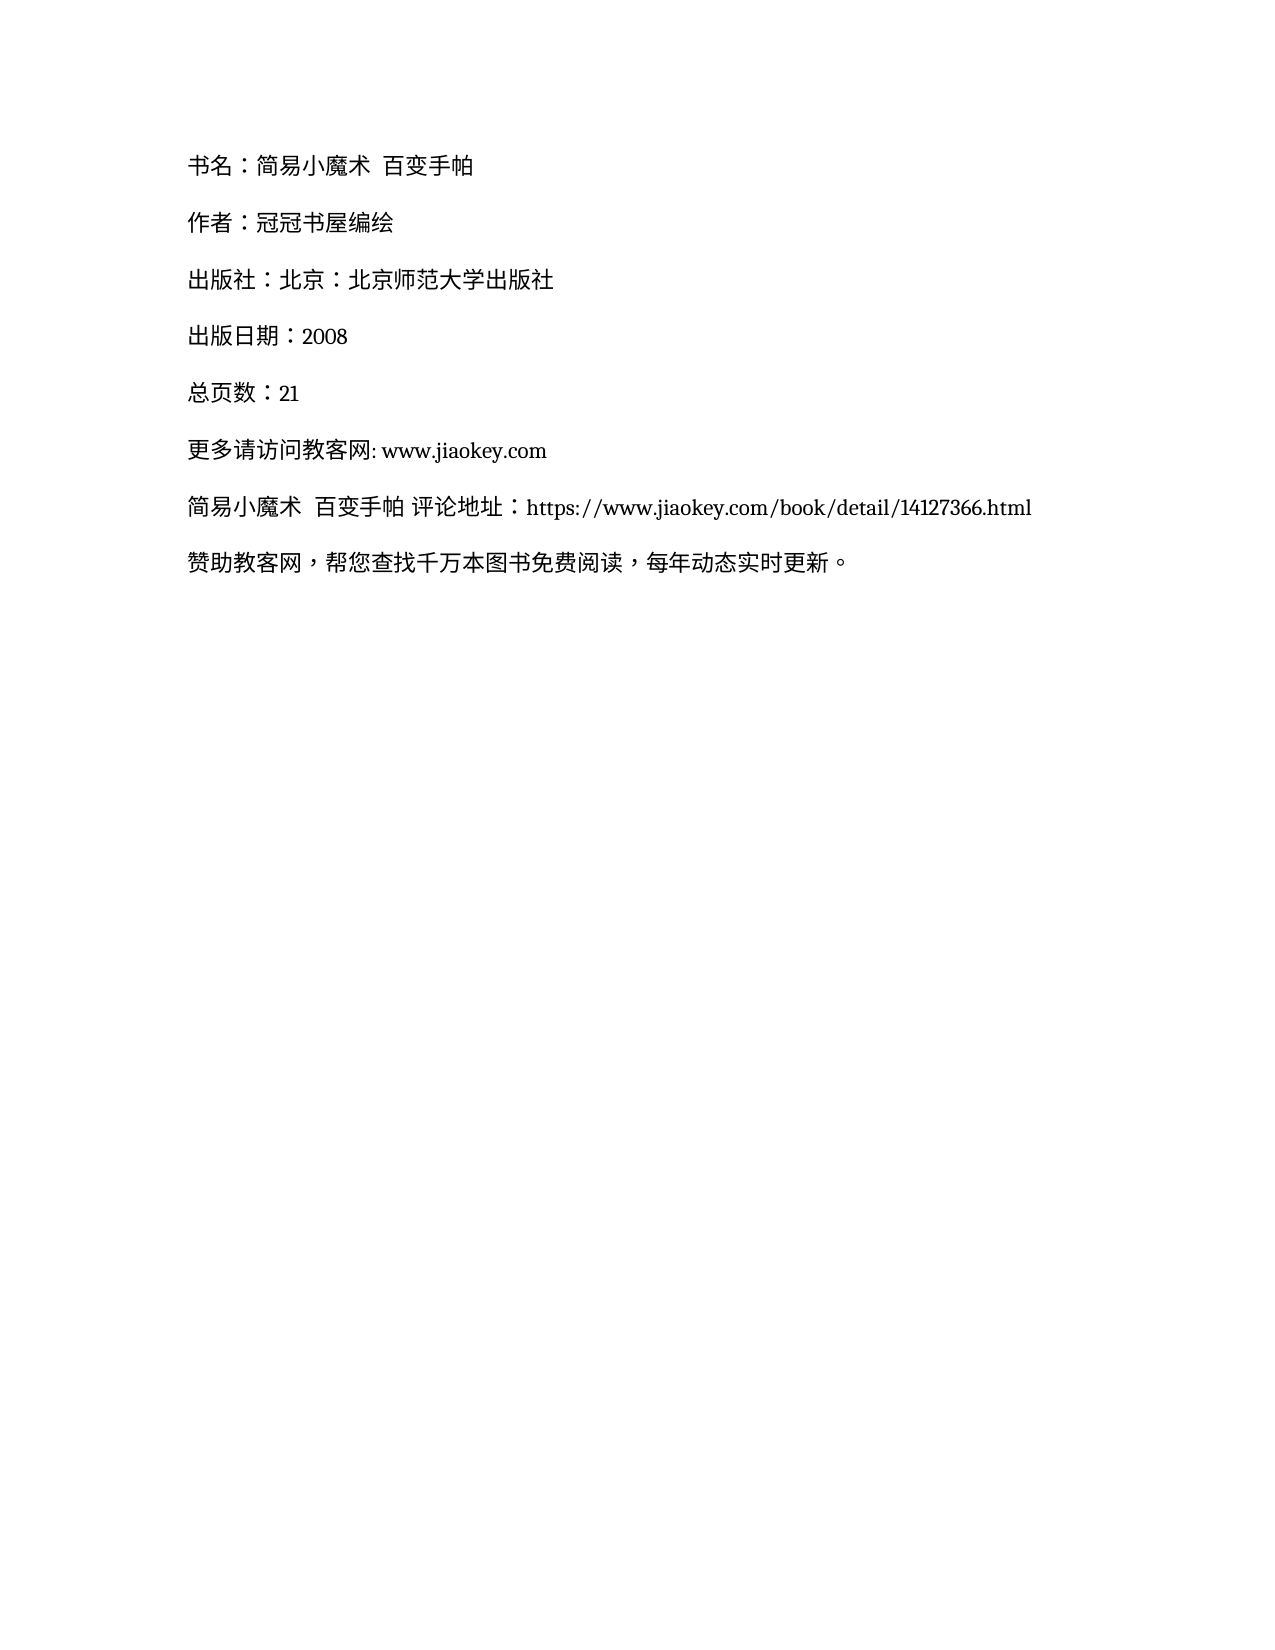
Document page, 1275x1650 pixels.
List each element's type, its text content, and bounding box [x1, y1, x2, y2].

text 总页数：21 [187, 377, 1087, 408]
text 简易小魔术 百变手帕 评论地址：https://www.jiaokey.com/book/detail/14127366.html [187, 491, 1087, 522]
text 更多请访问教客网: www.jiaokey.com [187, 434, 1087, 465]
text 书名：简易小魔术 百变手帕 [187, 150, 1087, 181]
text 出版社：北京：北京师范大学出版社 [187, 263, 1087, 295]
text 作者：冠冠书屋编绘 [187, 207, 1087, 238]
text 赞助教客网，帮您查找千万本图书免费阅读，每年动态实时更新。 [187, 547, 1087, 579]
text 出版日期：2008 [187, 320, 1087, 352]
